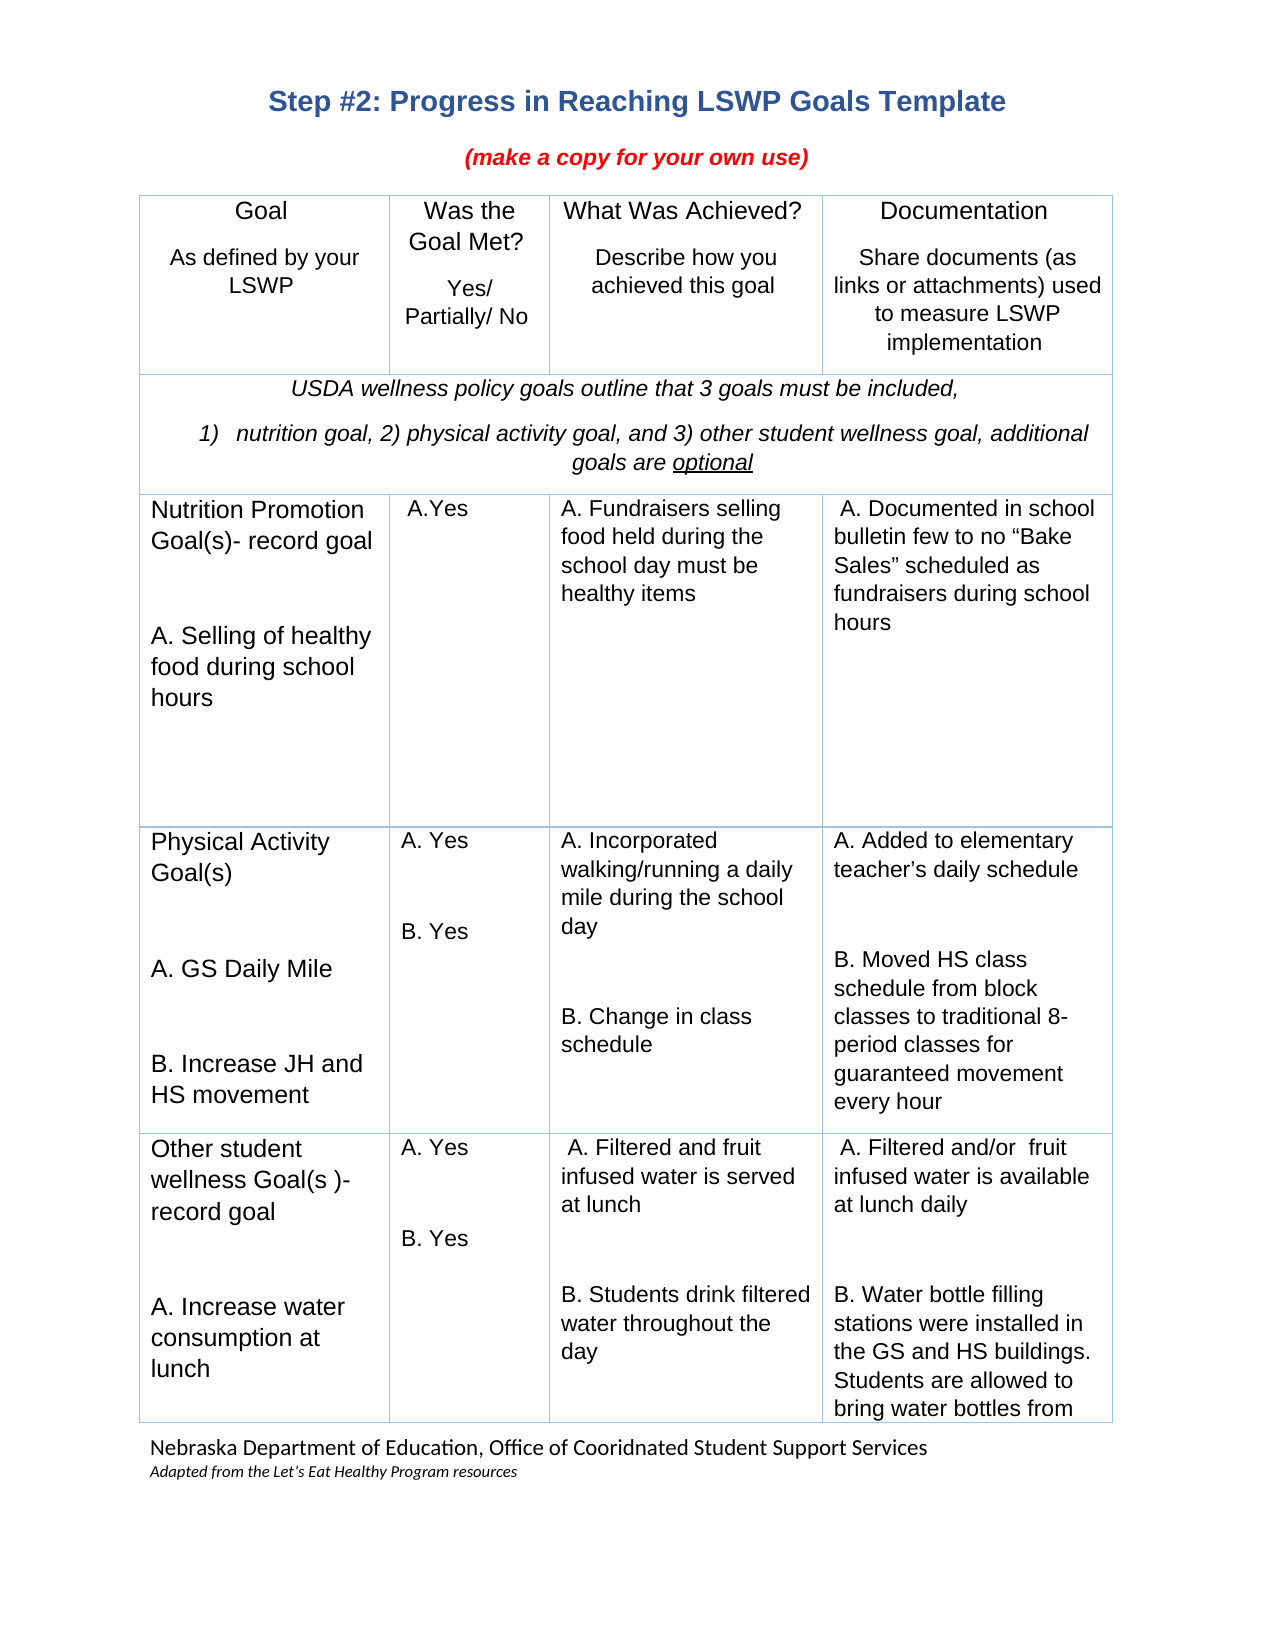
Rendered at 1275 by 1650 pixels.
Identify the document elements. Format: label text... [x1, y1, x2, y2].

table_header Goal As defined by your LSWP [140, 196, 389, 374]
table_cell A. Yes B. Yes [390, 828, 549, 1133]
table_cell A.Yes [390, 495, 549, 826]
table_cell A. Fundraisers selling food held during the school day must be healthy items [550, 495, 822, 826]
table_cell A. Filtered and fruit infused water is served at lunch B. Students drink filtered water throughout the day [550, 1134, 822, 1422]
text Step #2: Progress in Reaching LSWP Goals Template [150, 84, 1125, 118]
table_cell Physical Activity Goal(s) A. GS Daily Mile B. Increase JH and HS movement [140, 828, 389, 1133]
table_header What Was Achieved? Describe how you achieved this goal [550, 196, 822, 374]
table_cell A. Documented in school bulletin few to no “Bake Sales” scheduled as fundraisers during school hours [823, 495, 1112, 826]
text (make a copy for your own use) [150, 144, 1125, 170]
table_cell Nutrition Promotion Goal(s)- record goal A. Selling of healthy food during school hours [140, 495, 389, 826]
table_header Documentation Share documents (as links or attachments) used to measure LSWP implementation [823, 196, 1112, 374]
table_cell A. Added to elementary teacher’s daily schedule B. Moved HS class schedule from block classes to traditional 8-period classes for guaranteed movement every hour [823, 828, 1112, 1133]
table_cell Other student wellness Goal(s )- record goal A. Increase water consumption at lunch B. Increase water consumption throughout the day [140, 1134, 389, 1422]
table_cell A. Incorporated walking/running a daily mile during the school day B. Change in class schedule [550, 828, 822, 1133]
table_header Was the Goal Met? Yes/ Partially/ No [390, 196, 549, 374]
table_cell USDA wellness policy goals outline that 3 goals must be included, nutrition goal, 2) physical activity goal, and 3) other student wellness goal, additional goals are optional [140, 375, 1112, 494]
table_cell A. Yes B. Yes [390, 1134, 549, 1422]
